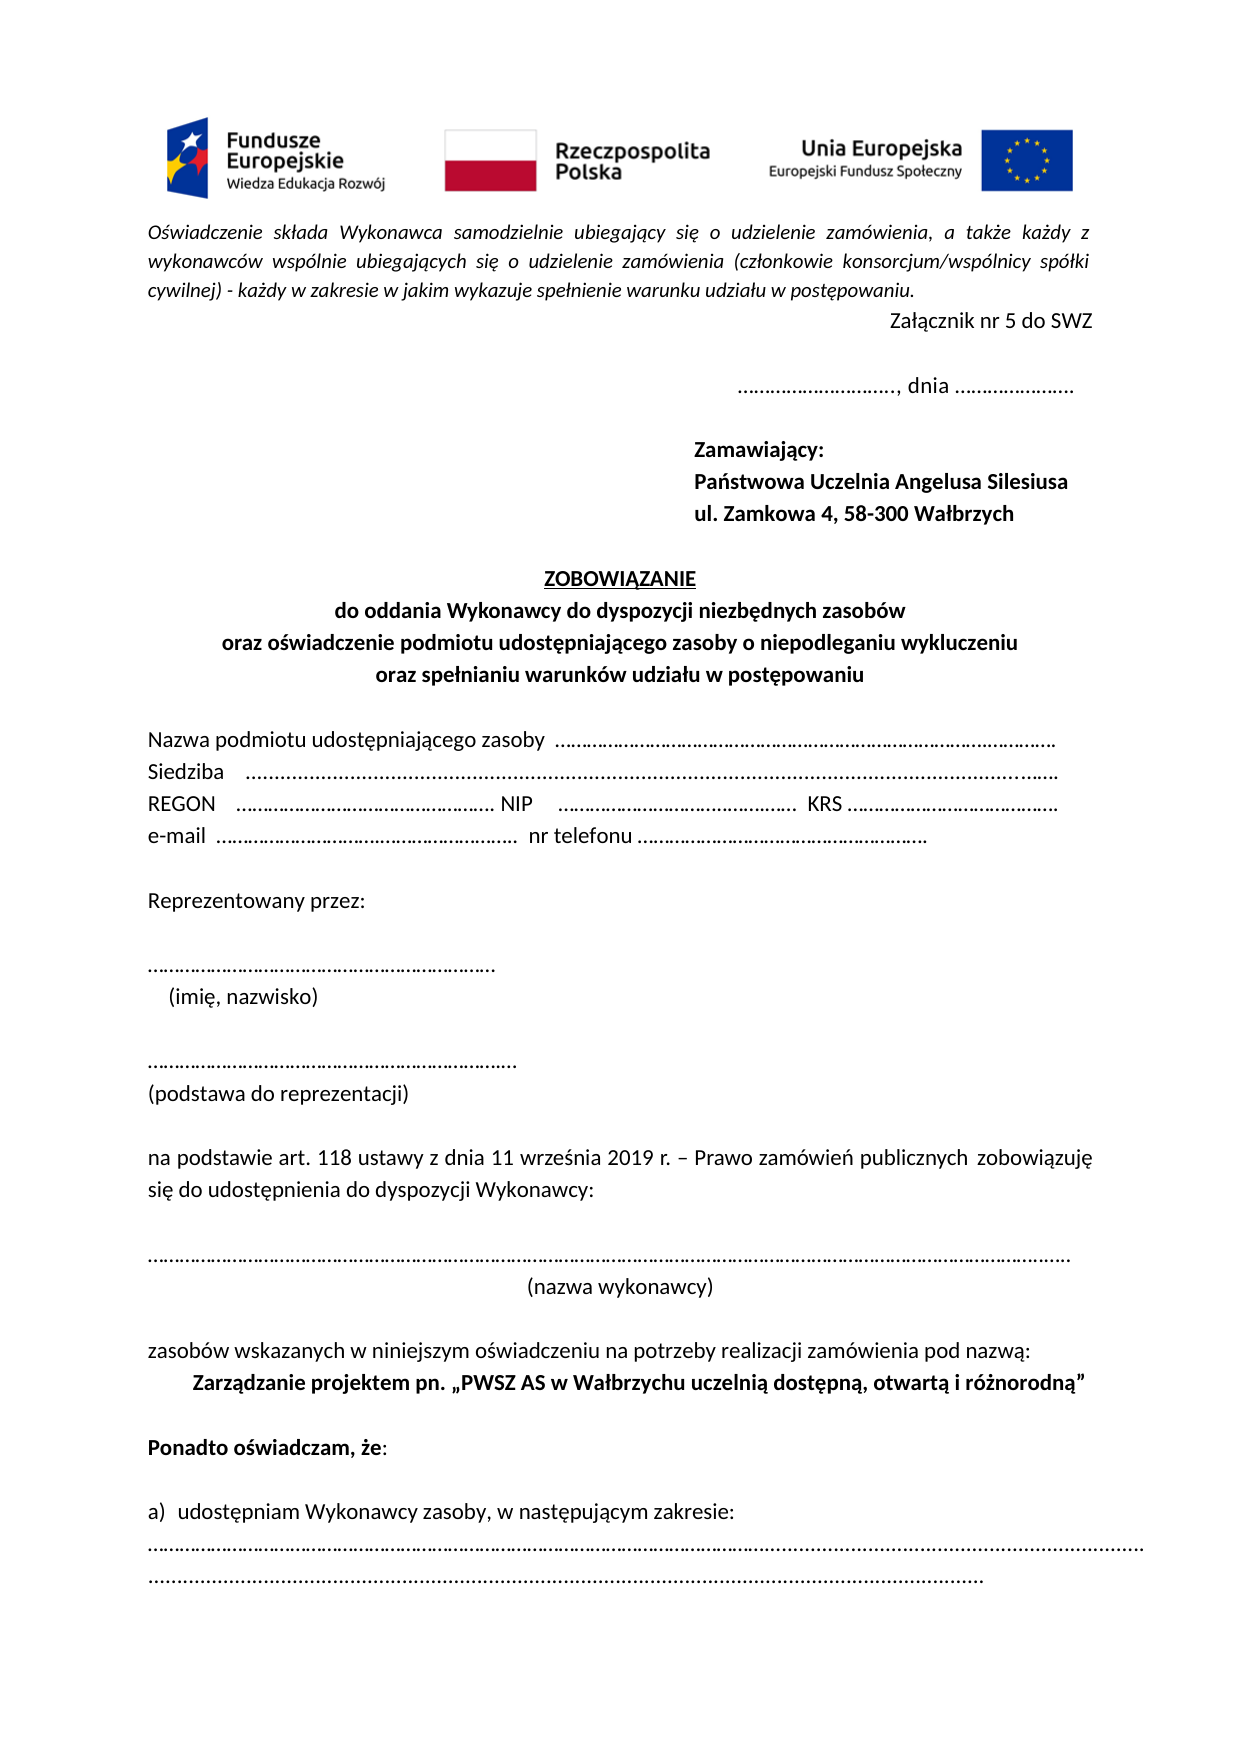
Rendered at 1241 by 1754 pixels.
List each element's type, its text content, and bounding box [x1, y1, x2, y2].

text Oświadczenie składa Wykonawca samodzielnie ubiegający się o udzielenie zamówienia, a także każdy z wykonawców wspólnie ubiegających się o udzielenie zamówienia (członkowie konsorcjum/wspólnicy spółki cywilnej) - każdy w zakresie w jakim wykazuje spełnienie warunku udziału w postępowaniu. [148, 219, 1093, 303]
text Zamawiający: [620, 435, 1093, 463]
text e-mail ………………………….…………………….. nr telefonu ………………………………………………. [148, 821, 1093, 849]
text (imię, nazwisko) [148, 982, 1093, 1010]
text Państwowa Uczelnia Angelusa Silesiusa [694, 467, 1093, 495]
text ul. Zamkowa 4, 58-300 Wałbrzych [620, 499, 1093, 527]
text ……………………….., dnia …………………. [664, 371, 1093, 399]
text Ponadto oświadczam, że: [148, 1433, 1063, 1461]
text REGON …………………………………………. NIP …………………………..…….…… KRS …………………………………. [148, 789, 1093, 817]
text oraz spełnianiu warunków udziału w postępowaniu [148, 660, 1093, 688]
list udostępniam Wykonawcy zasoby, w następującym zakresie: [148, 1497, 1152, 1525]
text (podstawa do reprezentacji) [148, 1079, 1093, 1107]
text do oddania Wykonawcy do dyspozycji niezbędnych zasobów [148, 596, 1093, 624]
text Nazwa podmiotu udostępniającego zasoby ……………………………………………………………………….…………. [148, 725, 1093, 753]
text ……………………………………………………………………………………………………………………………………………………..….. [148, 1240, 1093, 1268]
text na podstawie art. 118 ustawy z dnia 11 września 2019 r. – Prawo zamówień publicznych zobowiązuję się do udostępnienia do dyspozycji Wykonawcy: [148, 1143, 1093, 1203]
text ………………………………………………………… [148, 950, 1093, 978]
text Zarządzanie projektem pn. „PWSZ AS w Wałbrzychu uczelnią dostępną, otwartą i różnorodną” [177, 1368, 1102, 1397]
text (nazwa wykonawcy) [148, 1272, 1093, 1300]
text Załącznik nr 5 do SWZ [148, 306, 1093, 334]
text Reprezentowany przez: [148, 886, 1093, 914]
text Siedziba ……. [148, 757, 1093, 785]
picture [147, 97, 1093, 219]
text ………………………………………………………….… [148, 1047, 1093, 1075]
text oraz oświadczenie podmiotu udostępniającego zasoby o niepodleganiu wykluczeniu [148, 628, 1093, 656]
text zasobów wskazanych w niniejszym oświadczeniu na potrzeby realizacji zamówienia pod nazwą: [148, 1336, 1093, 1364]
text ZOBOWIĄZANIE [148, 564, 1093, 592]
